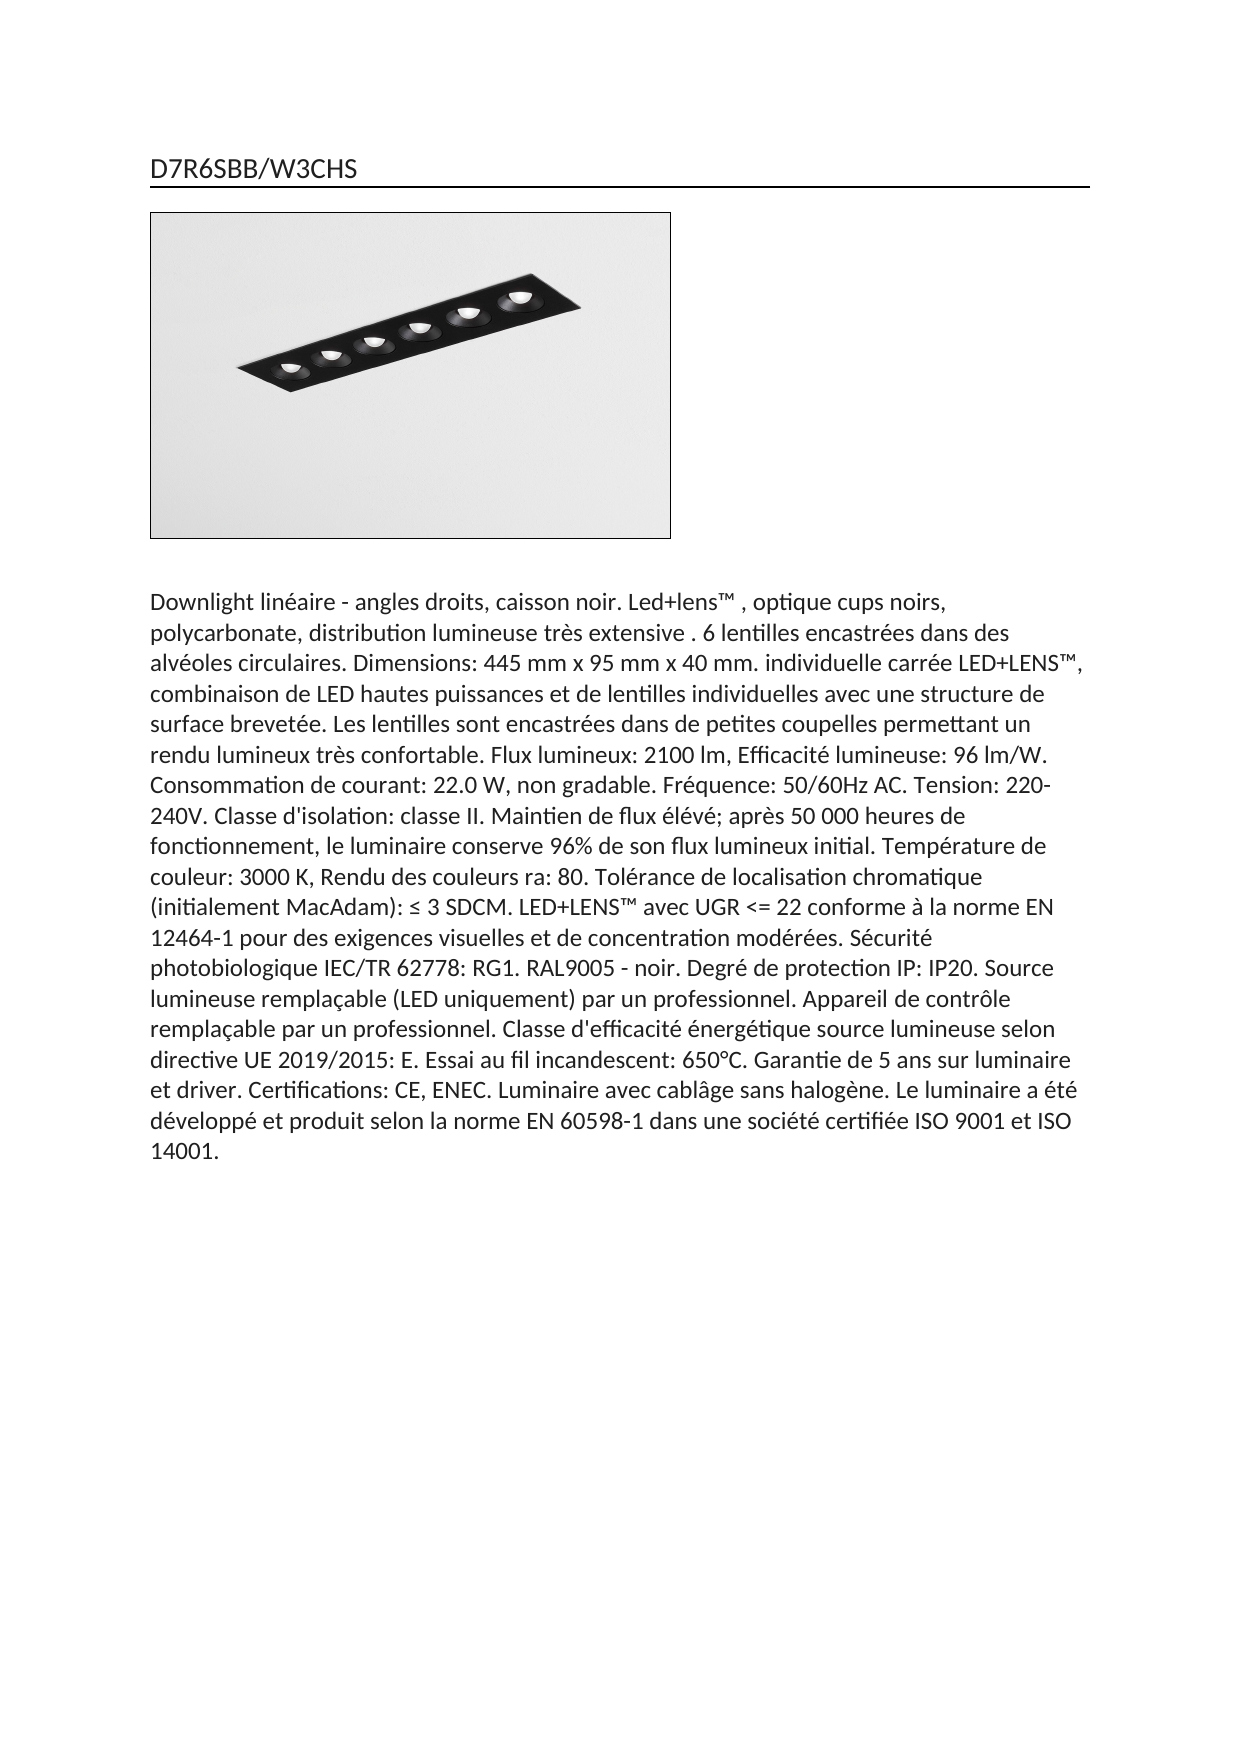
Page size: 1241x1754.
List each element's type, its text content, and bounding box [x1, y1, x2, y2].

text D7R6SBB/W3CHS [150, 150, 1090, 186]
picture [151, 213, 670, 538]
text Downlight linéaire - angles droits, caisson noir. Led+lens™ , optique cups noirs, polycarbonate, distribution lumineuse très extensive . 6 lentilles encastrées dans des alvéoles circulaires. Dimensions: 445 mm x 95 mm x 40 mm. individuelle carrée LED+LENS™, combinaison de LED hautes puissances et de lentilles individuelles avec une structure de surface brevetée. Les lentilles sont encastrées dans de petites coupelles permettant un rendu lumineux très confortable. Flux lumineux: 2100 lm, Efficacité lumineuse: 96 lm/W. Consommation de courant: 22.0 W, non gradable. Fréquence: 50/60Hz AC. Tension: 220-240V. Classe d'isolation: classe II. Maintien de flux élévé; après 50 000 heures de fonctionnement, le luminaire conserve 96% de son flux lumineux initial. Température de couleur: 3000 K, Rendu des couleurs ra: 80. Tolérance de localisation chromatique (initialement MacAdam): ≤ 3 SDCM. LED+LENS™ avec UGR <= 22 conforme à la norme EN 12464-1 pour des exigences visuelles et de concentration modérées. Sécurité photobiologique IEC/TR 62778: RG1. RAL9005 - noir. Degré de protection IP: IP20. Source lumineuse remplaçable (LED uniquement) par un professionnel. Appareil de contrôle remplaçable par un professionnel. Classe d'efficacité énergétique source lumineuse selon directive UE 2019/2015: E. Essai au fil incandescent: 650°C. Garantie de 5 ans sur luminaire et driver. Certifications: CE, ENEC. Luminaire avec cablâge sans halogène. Le luminaire a été développé et produit selon la norme EN 60598-1 dans une société certifiée ISO 9001 et ISO 14001. [150, 586, 1090, 1166]
